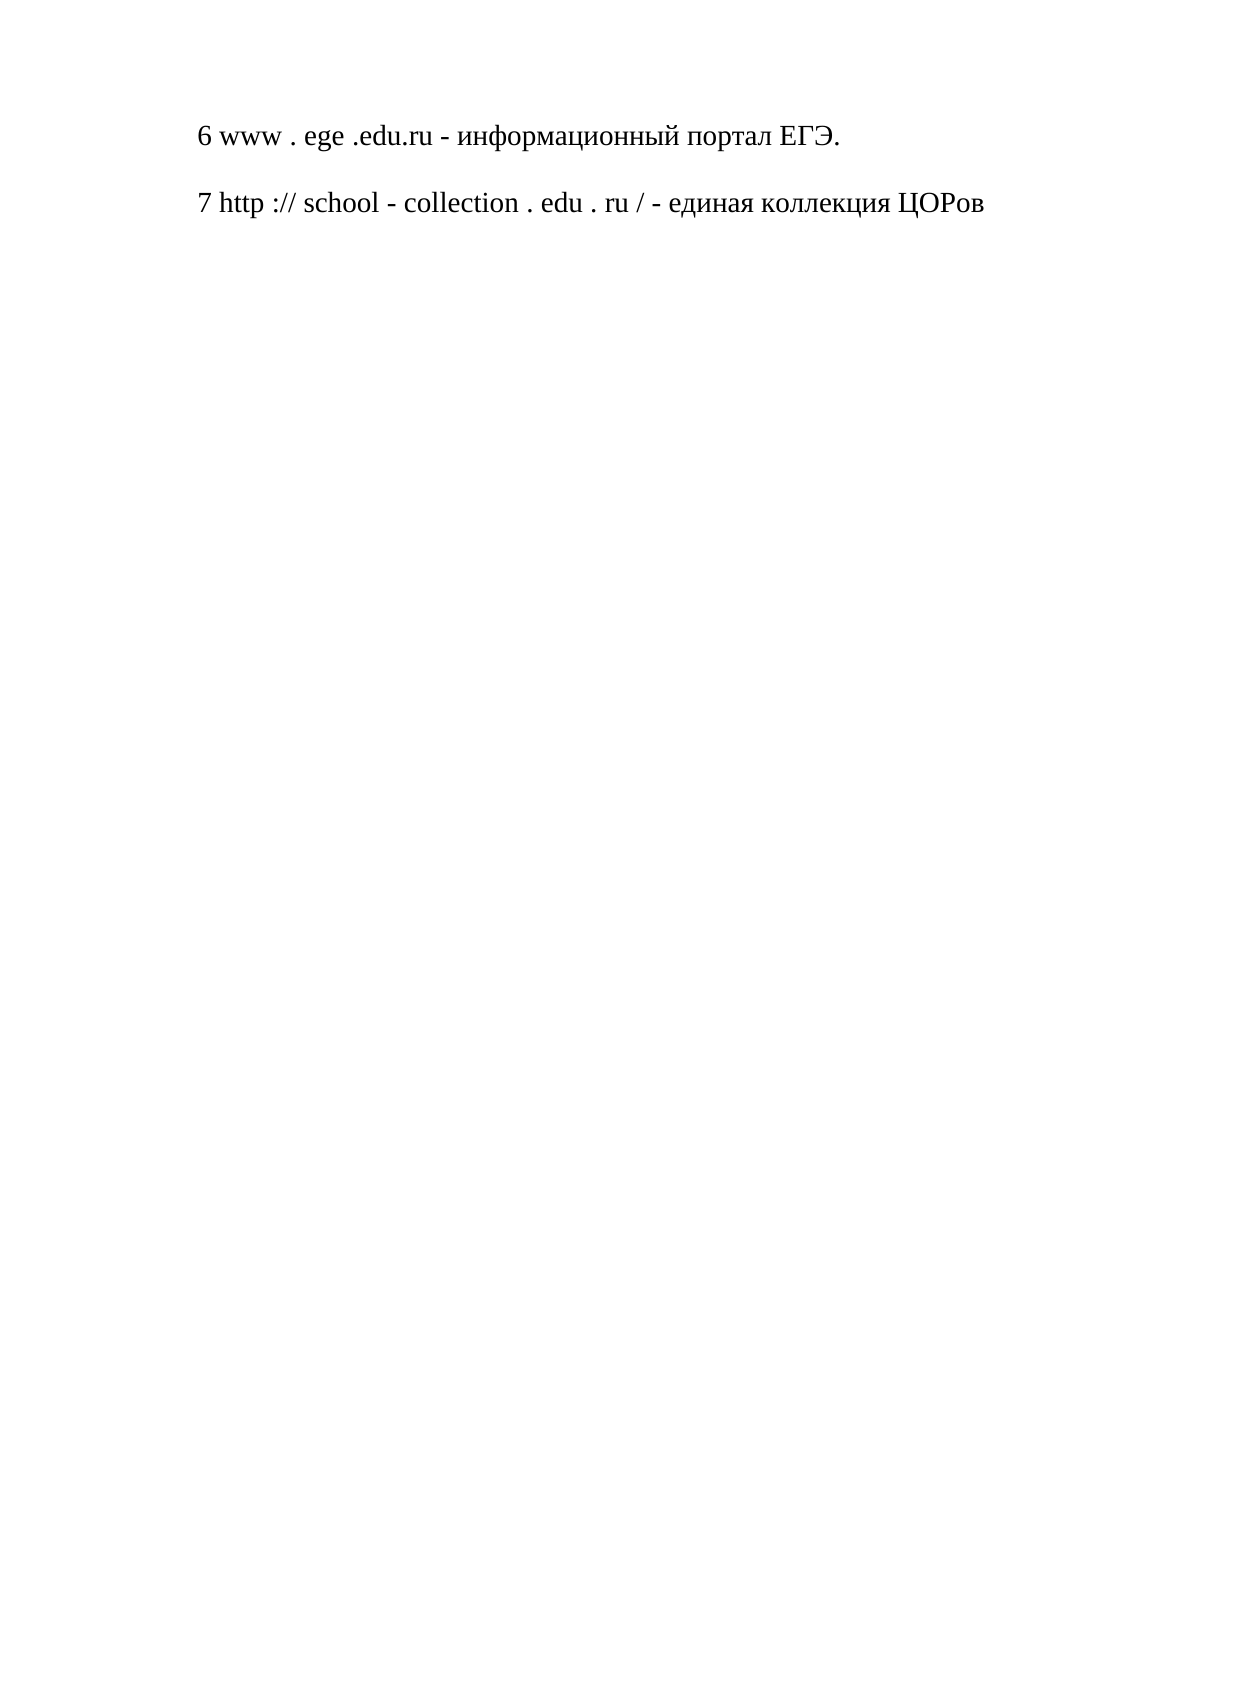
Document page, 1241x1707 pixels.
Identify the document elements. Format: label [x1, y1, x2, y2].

text [190, 118, 1152, 219]
